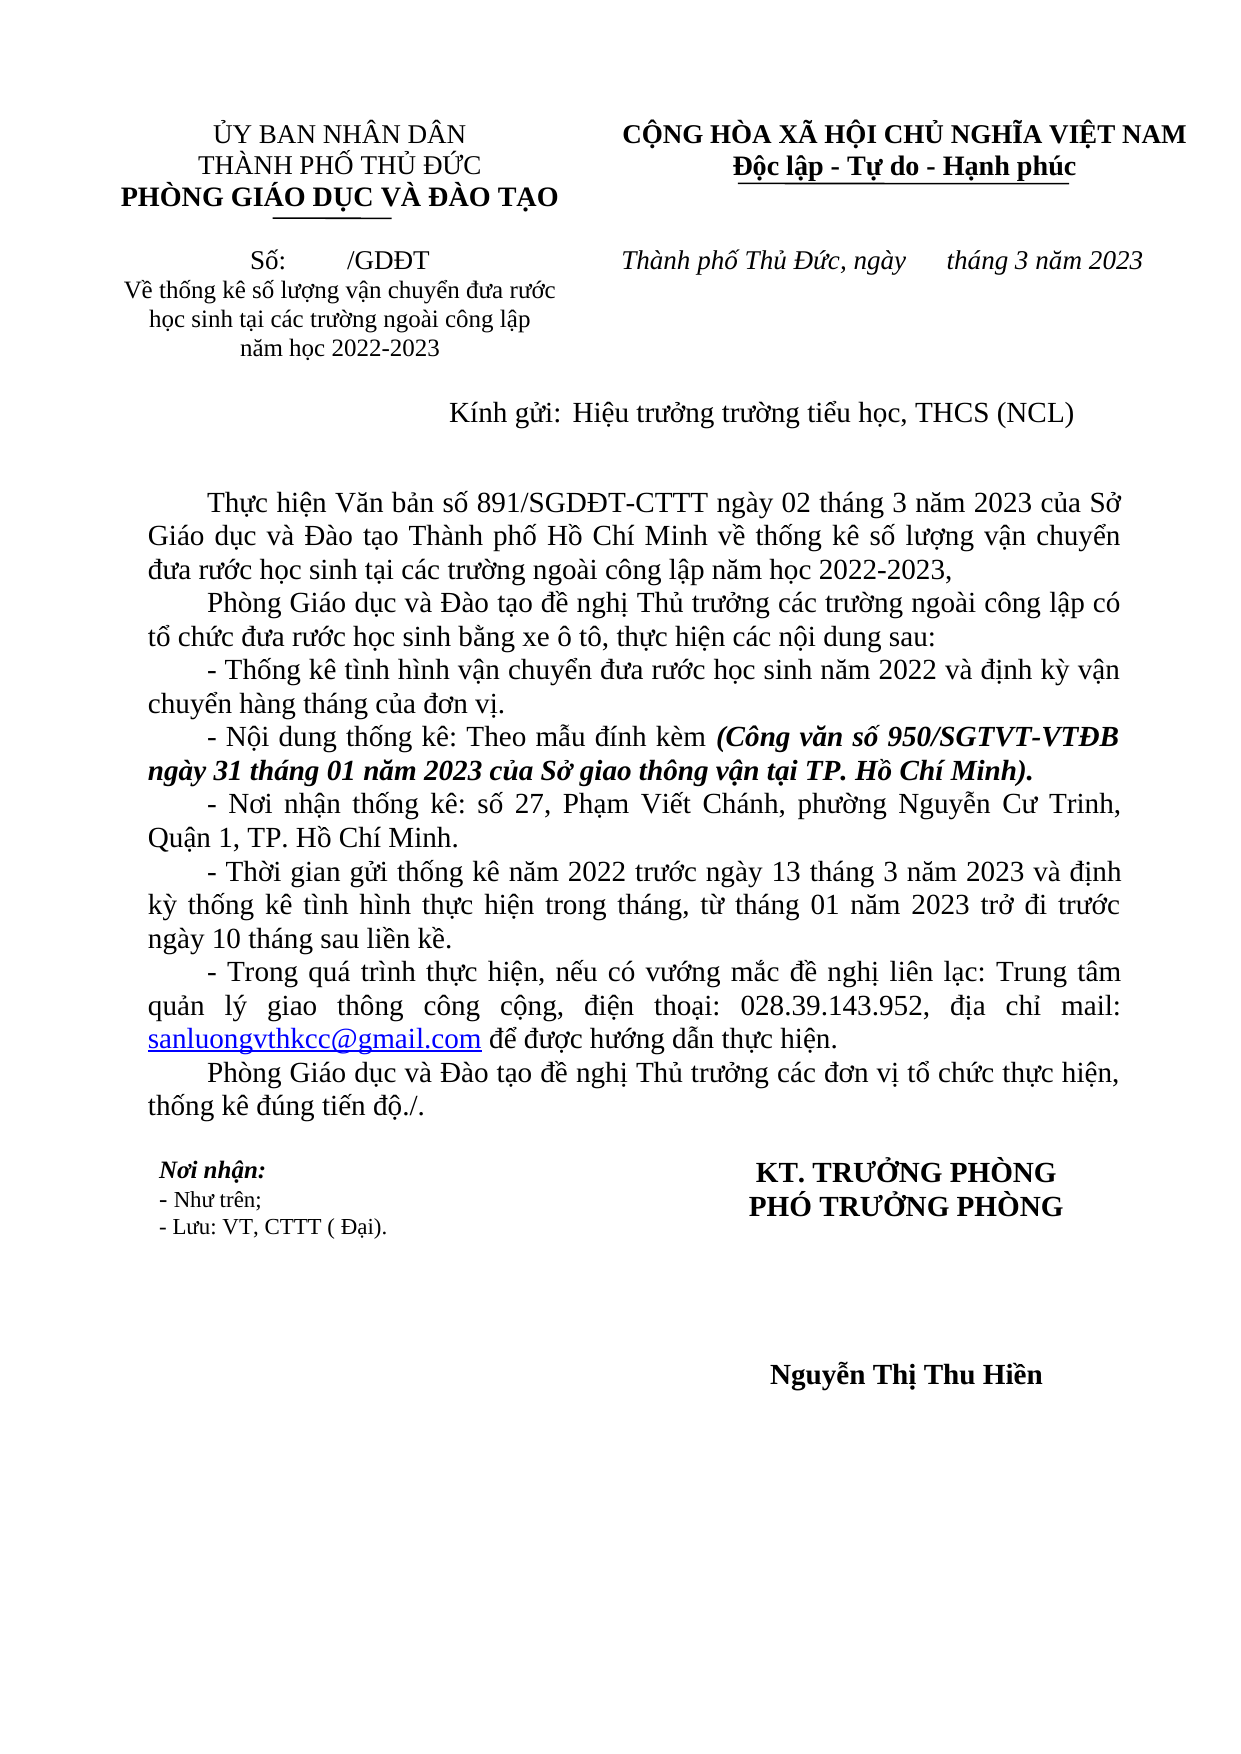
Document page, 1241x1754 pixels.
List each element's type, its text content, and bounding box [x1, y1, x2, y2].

text - Nội dung thống kê: Theo mẫu đính kèm (Công văn số 950/SGTVT-VTĐB ngày 31 tháng 01 năm 2023 của Sở giao thông vận tại TP. Hồ Chí Minh). [148, 719, 1122, 787]
table_header Nơi nhận: - Như trên; - Lưu: VT, CTTT ( Đại). [148, 1156, 631, 1392]
table_header Hiệu trưởng trường tiểu học, THCS (NCL) [561, 395, 1240, 485]
table_header KT. TRƯỞNG PHÒNG PHÓ TRƯỞNG PHÒNG Nguyễn Thị Thu Hiền [631, 1156, 1122, 1392]
text Phòng Giáo dục và Đào tạo đề nghị Thủ trưởng các trường ngoài công lập có tổ chức đưa rước học sinh bằng xe ô tô, thực hiện các nội dung sau: [148, 585, 1122, 652]
table_cell Thành phố Thủ Đức, ngày tháng 3 năm 2023 [576, 244, 1233, 361]
text - Thời gian gửi thống kê năm 2022 trước ngày 13 tháng 3 năm 2023 và định kỳ thống kê tình hình thực hiện trong tháng, từ tháng 01 năm 2023 trở đi trước ngày 10 tháng sau liền kề. [148, 854, 1122, 954]
text Phòng Giáo dục và Đào tạo đề nghị Thủ trưởng các đơn vị tổ chức thực hiện, thống kê đúng tiến độ./. [148, 1055, 1122, 1122]
text - Thống kê tình hình vận chuyển đưa rước học sinh năm 2022 và định kỳ vận chuyển hàng tháng của đơn vị. [148, 652, 1122, 719]
text - Nơi nhận thống kê: số 27, Phạm Viết Chánh, phường Nguyễn Cư Trinh, Quận 1, TP. Hồ Chí Minh. [148, 787, 1122, 854]
table_header CỘNG HÒA XÃ HỘI CHỦ NGHĨA VIỆT NAM Độc lập - Tự do - Hạnh phúc [576, 118, 1233, 244]
table_header Kính gửi: [207, 395, 561, 485]
text - Trong quá trình thực hiện, nếu có vướng mắc đề nghị liên lạc: Trung tâm quản lý giao thông công cộng, điện thoại: 028.39.143.952, địa chỉ mail: sanluongvthkcc@gmail.com để được hướng dẫn thực hiện. [148, 954, 1122, 1055]
table_header ỦY BAN NHÂN DÂN THÀNH PHỐ THỦ ĐỨC PHÒNG GIÁO DỤC VÀ ĐÀO TẠO [103, 118, 576, 244]
text Thực hiện Văn bản số 891/SGDĐT-CTTT ngày 02 tháng 3 năm 2023 của Sở Giáo dục và Đào tạo Thành phố Hồ Chí Minh về thống kê số lượng vận chuyển đưa rước học sinh tại các trường ngoài công lập năm học 2022-2023, [148, 485, 1122, 585]
table_cell Số: /GDĐT Về thống kê số lượng vận chuyển đưa rước học sinh tại các trường ngoài công lập năm học 2022-2023 [103, 244, 576, 361]
